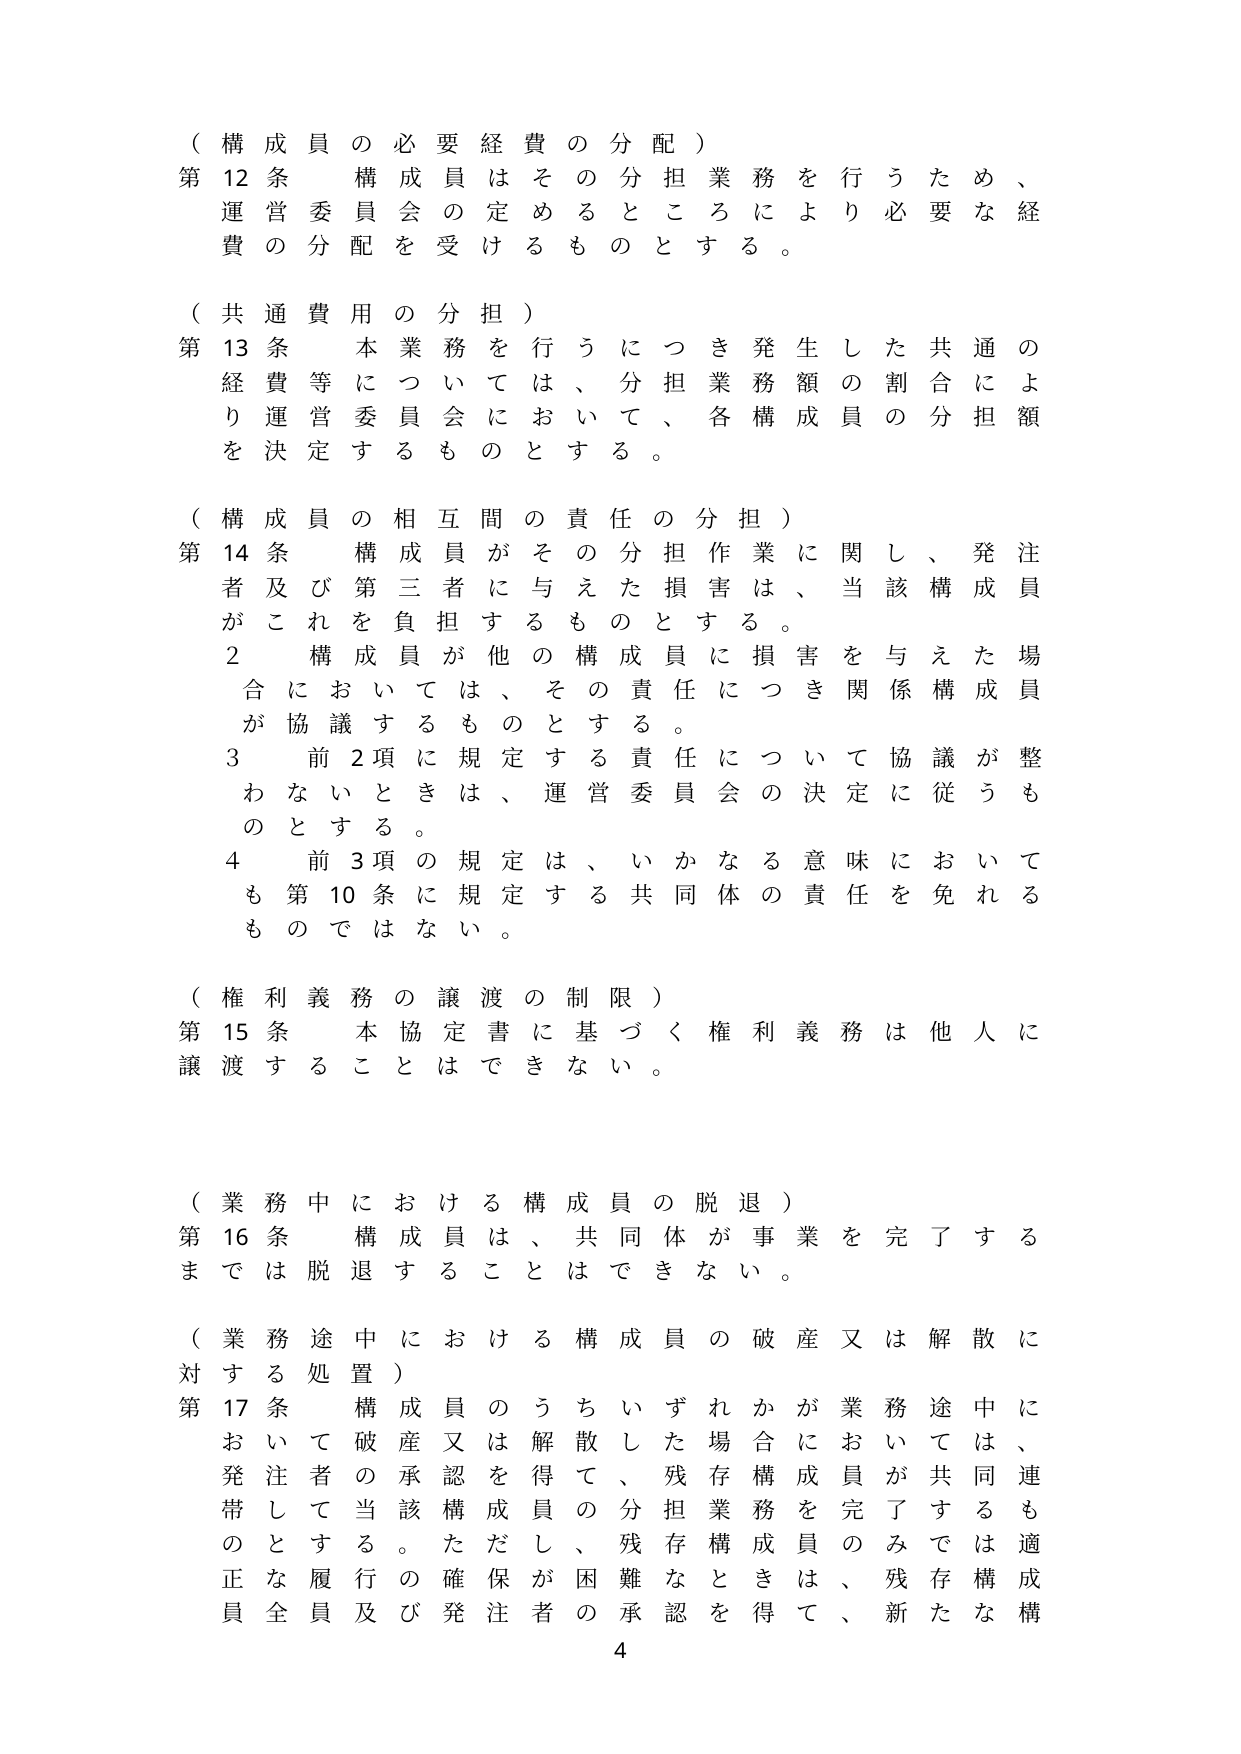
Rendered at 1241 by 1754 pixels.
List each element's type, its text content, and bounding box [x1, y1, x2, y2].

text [178, 1389, 1062, 1628]
text 第14条 構成員がその分担作業に関し、発注者及び第三者に与えた損害は、当該構成員がこれを負担するものとする。 [178, 535, 1062, 637]
text （構成員の必要経費の分配） [178, 125, 1062, 159]
text ４ 前3項の規定は、いかなる意味においても第10条に規定する共同体の責任を免れるものではない。 [201, 842, 1062, 945]
text 第12条 構成員はその分担業務を行うため、運営委員会の定めるところにより必要な経費の分配を受けるものとする。 [178, 159, 1062, 262]
text 第15条 本協定書に基づく権利義務は他人に譲渡することはできない。 [178, 1013, 1062, 1082]
text （権利義務の譲渡の制限） [178, 979, 1062, 1013]
text （業務途中における構成員の破産又は解散に対する処置） [178, 1321, 1062, 1389]
text 第16条 構成員は、共同体が事業を完了するまでは脱退することはできない。 [178, 1218, 1062, 1287]
text （業務中における構成員の脱退） [178, 1184, 1062, 1218]
text ３ 前2項に規定する責任について協議が整わないときは、運営委員会の決定に従うものとする。 [201, 740, 1062, 842]
text （構成員の相互間の責任の分担） [178, 501, 1062, 535]
text （共通費用の分担） [178, 296, 1062, 330]
text 第13条 本業務を行うにつき発生した共通の経費等については、分担業務額の割合により運営委員会において、各構成員の分担額を決定するものとする。 [178, 330, 1062, 467]
text ２ 構成員が他の構成員に損害を与えた場合においては、その責任につき関係構成員が協議するものとする。 [201, 637, 1062, 740]
